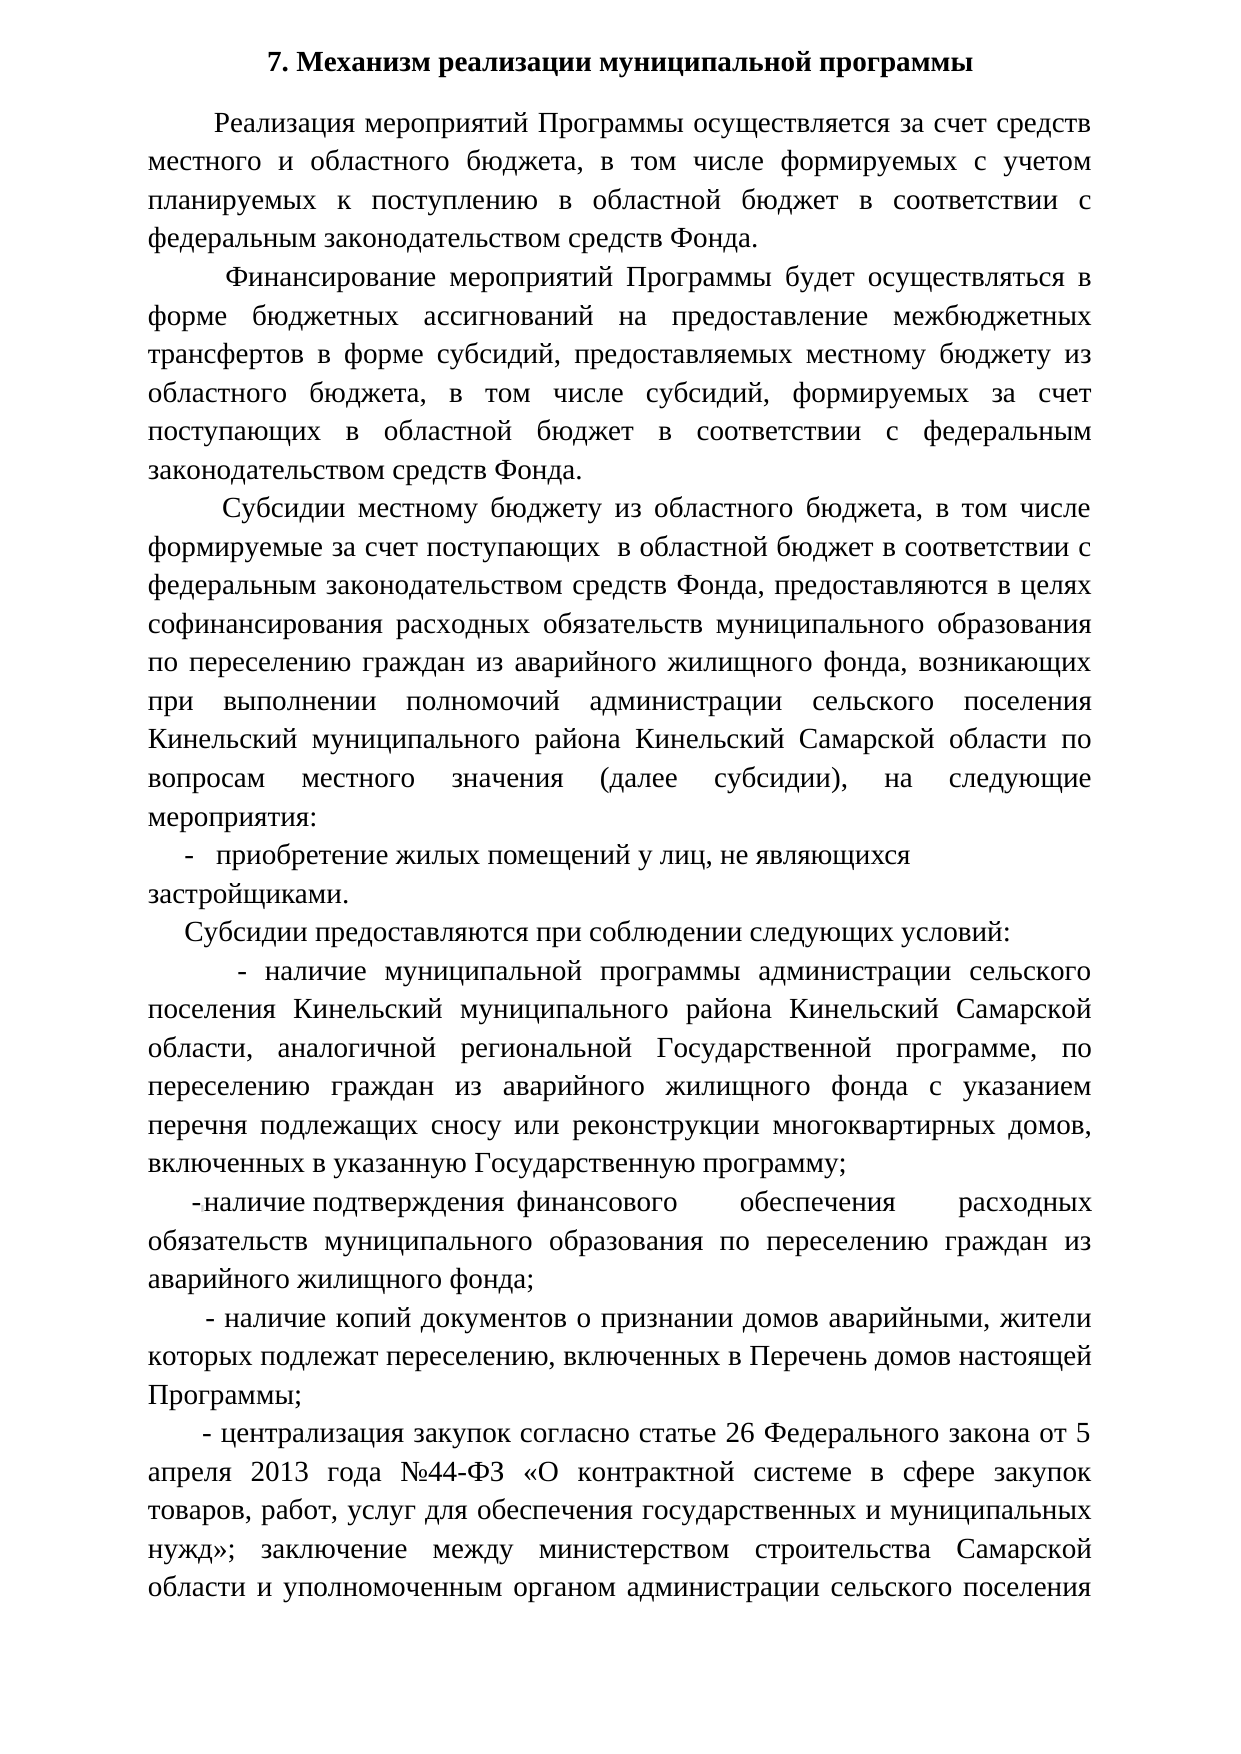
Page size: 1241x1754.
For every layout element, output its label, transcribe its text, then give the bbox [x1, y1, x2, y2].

text -наличие подтверждения финансового обеспечения расходных обязательств муниципального образования по переселению граждан из аварийного жилищного фонда; [148, 1184, 1092, 1295]
text - наличие копий документов о признании домов аварийными, жители которых подлежат переселению, включенных в Перечень домов настоящей Программы; [148, 1300, 1092, 1410]
text Субсидии местному бюджету из областного бюджета, в том числе формируемые за счет поступающих в областной бюджет в соответствии с федеральным законодательством средств Фонда, предоставляются в целях софинансирования расходных обязательств муниципального образования по переселению граждан из аварийного жилищного фонда, возникающих при выполнении полномочий администрации сельского поселения Кинельский муниципального района Кинельский Самарской области по вопросам местного значения (далее субсидии), на следующие мероприятия: [148, 490, 1092, 832]
text - приобретение жилых помещений у лиц, не являющихся застройщиками. [148, 837, 1092, 909]
text Субсидии предоставляются при соблюдении следующих условий: [148, 914, 1092, 948]
text 7. Механизм реализации муниципальной программы [148, 44, 1092, 78]
text Финансирование мероприятий Программы будет осуществляться в форме бюджетных ассигнований на предоставление межбюджетных трансфертов в форме субсидий, предоставляемых местному бюджету из областного бюджета, в том числе субсидий, формируемых за счет поступающих в областной бюджет в соответствии с федеральным законодательством средств Фонда. [148, 259, 1092, 485]
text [148, 1415, 1092, 1603]
text - наличие муниципальной программы администрации сельского поселения Кинельский муниципального района Кинельский Самарской области, аналогичной региональной Государственной программе, по переселению граждан из аварийного жилищного фонда с указанием перечня подлежащих сносу или реконструкции многоквартирных домов, включенных в указанную Государственную программу; [148, 953, 1092, 1179]
text Реализация мероприятий Программы осуществляется за счет средств местного и областного бюджета, в том числе формируемых с учетом планируемых к поступлению в областной бюджет в соответствии с федеральным законодательством средств Фонда. [148, 105, 1092, 254]
